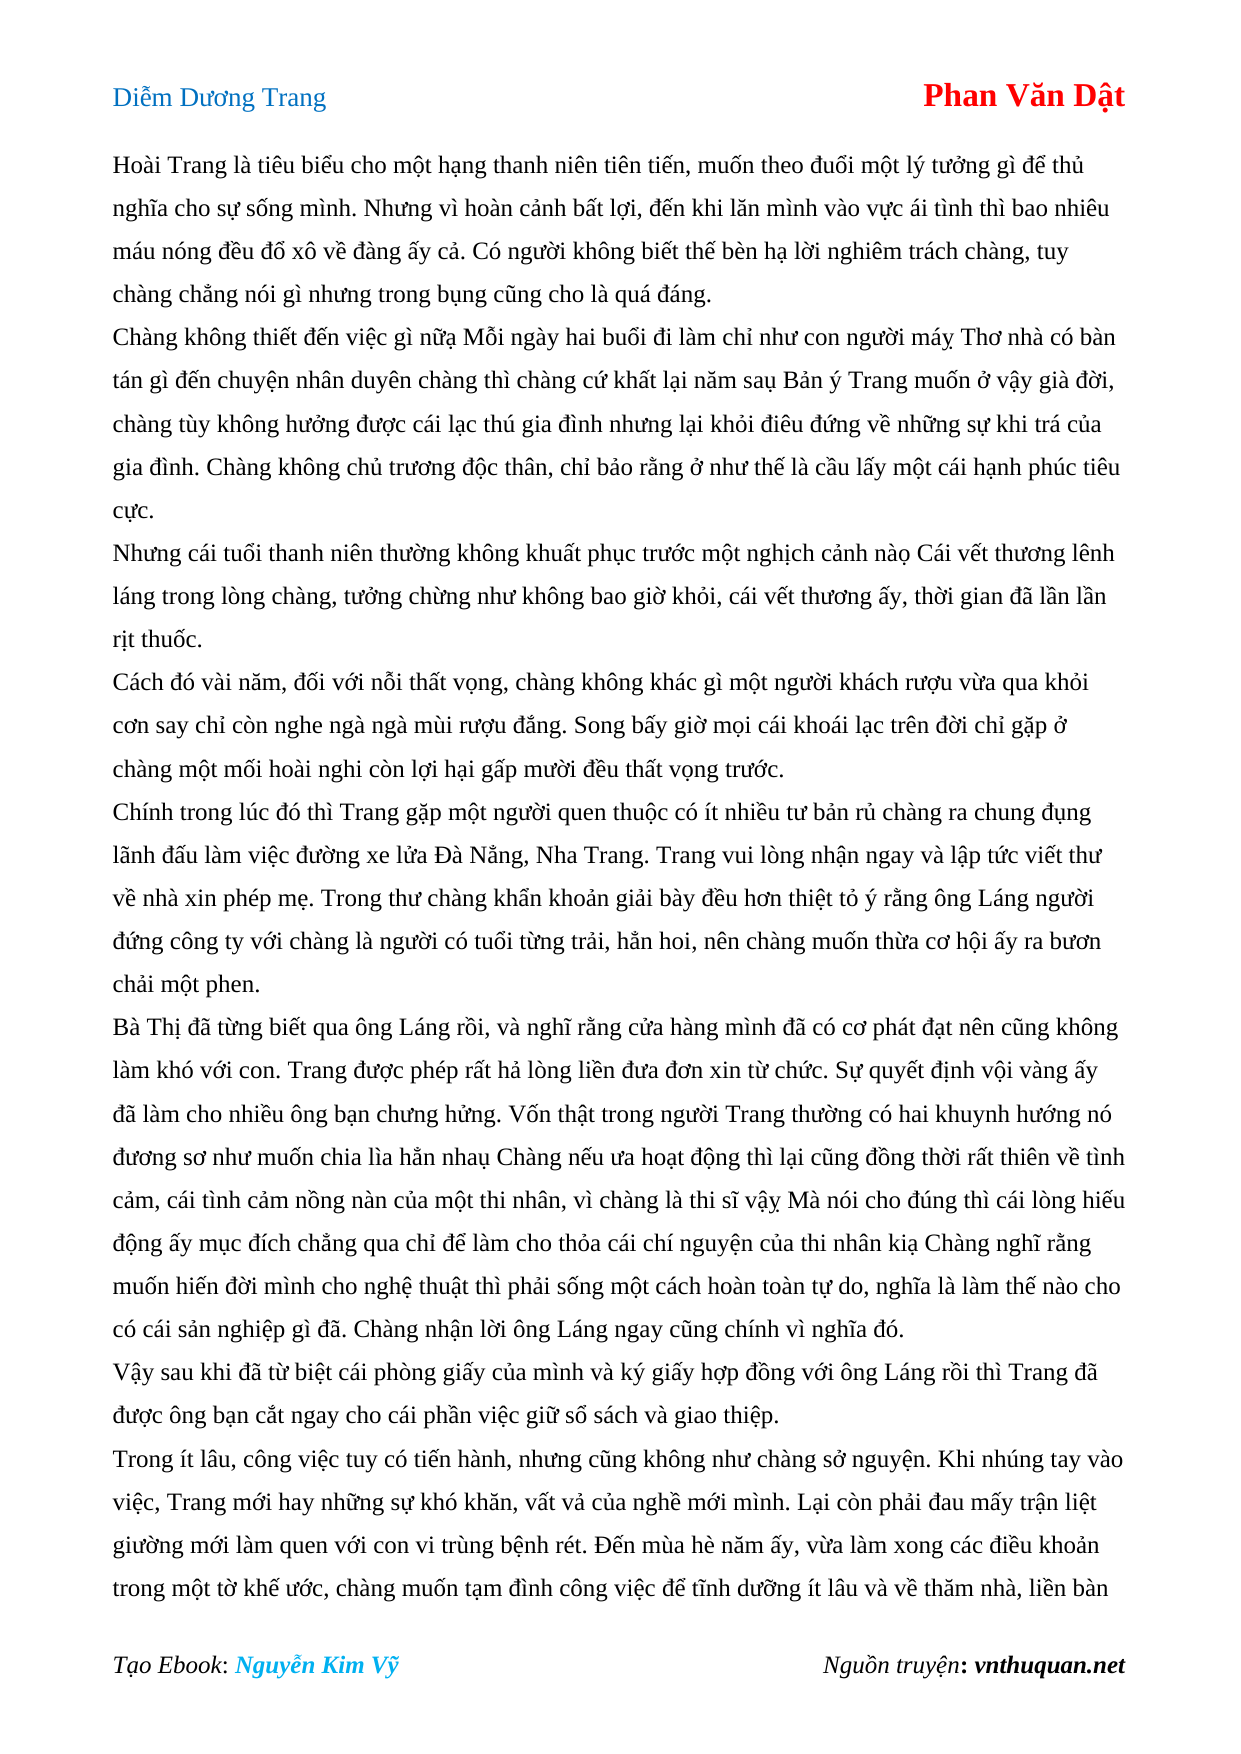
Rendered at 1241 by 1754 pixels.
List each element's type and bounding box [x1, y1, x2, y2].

text [112, 150, 1128, 1602]
